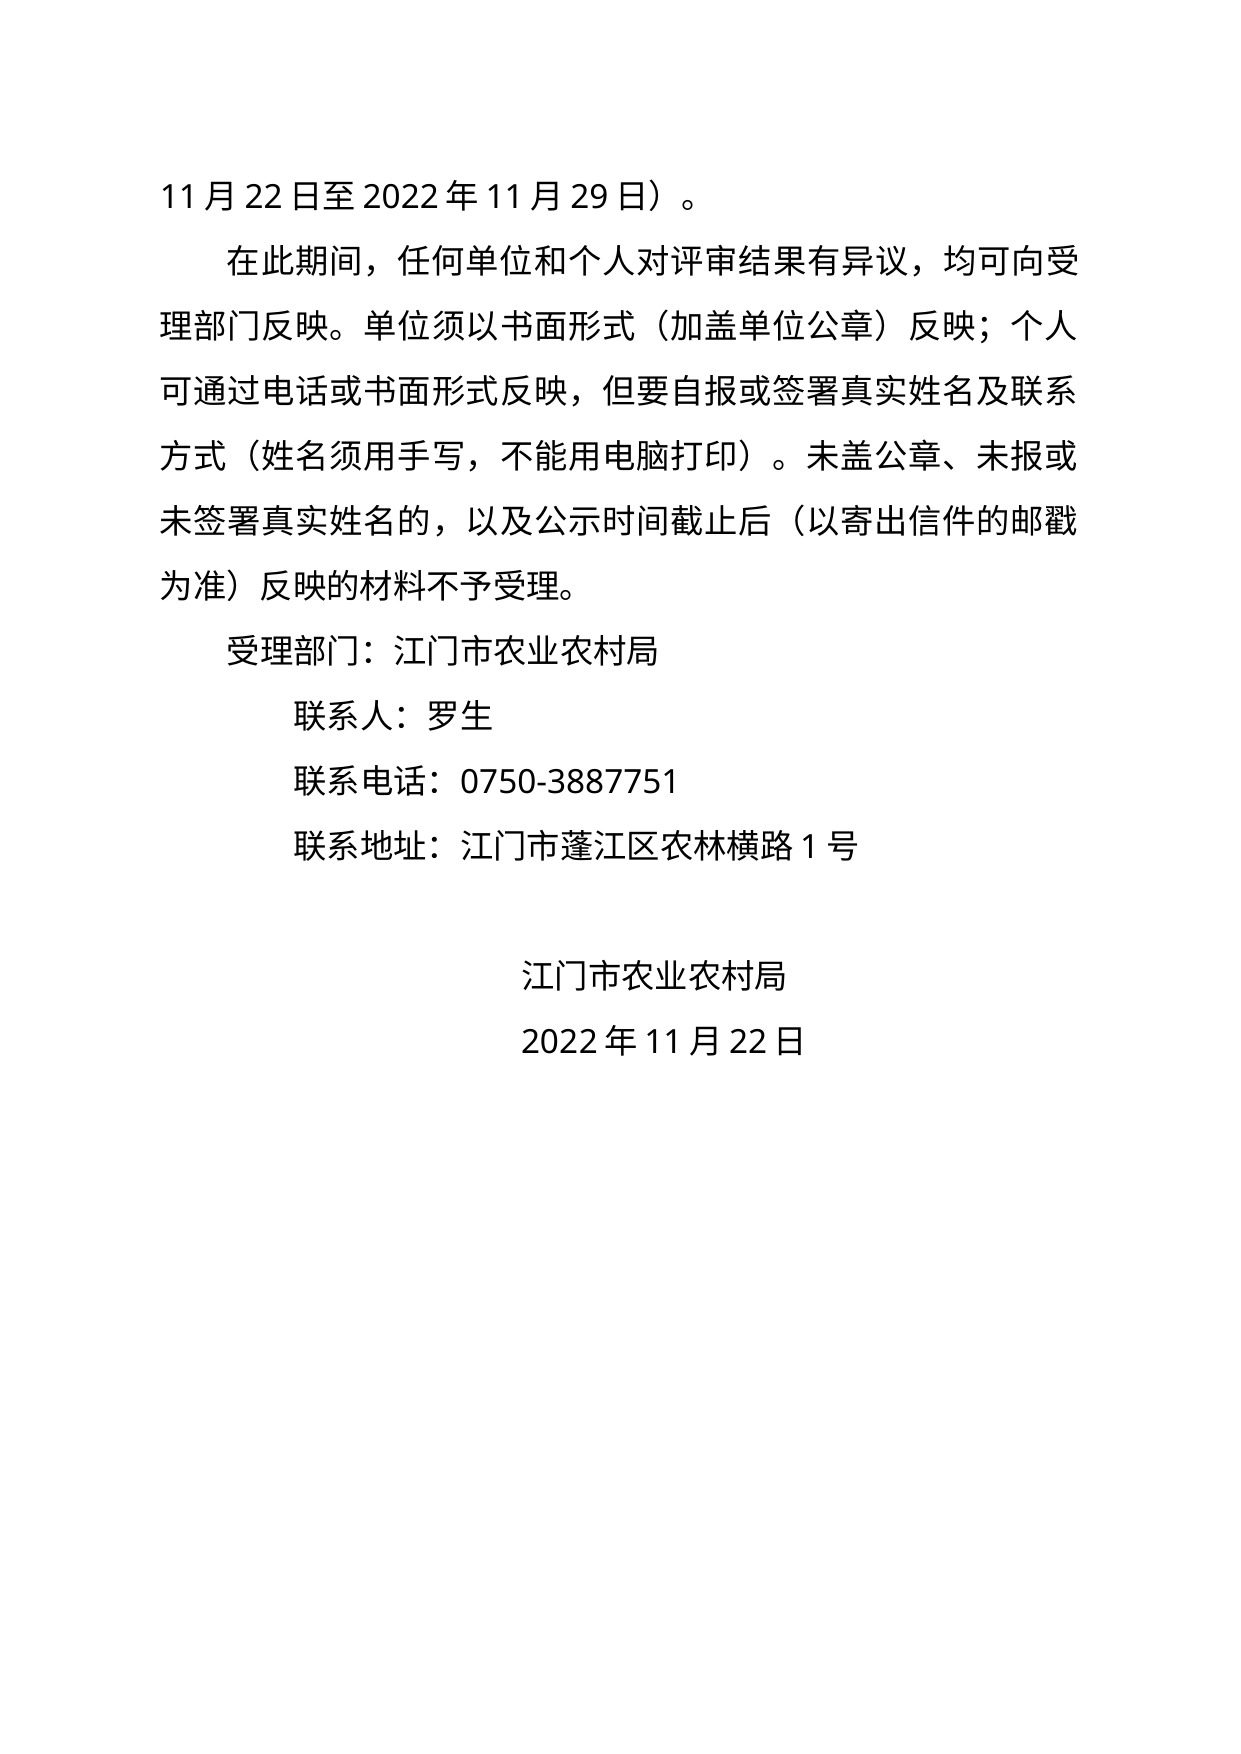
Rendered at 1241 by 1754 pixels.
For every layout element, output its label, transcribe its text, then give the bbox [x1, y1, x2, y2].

text 在此期间，任何单位和个人对评审结果有异议，均可向受理部门反映。单位须以书面形式（加盖单位公章）反映；个人可通过电话或书面形式反映，但要自报或签署真实姓名及联系方式（姓名须用手写，不能用电脑打印）。未盖公章、未报或未签署真实姓名的，以及公示时间截止后（以寄出信件的邮戳为准）反映的材料不予受理。 [159, 227, 1081, 617]
text 江门市农业农村局 [159, 942, 1081, 1007]
text 2022年11月22日 [159, 1007, 1081, 1072]
text 联系电话：0750-3887751 [159, 747, 1081, 812]
text 联系人：罗生 [159, 682, 1081, 747]
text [159, 162, 1081, 227]
text 联系地址：江门市蓬江区农林横路1号 [159, 812, 1081, 877]
text 受理部门：江门市农业农村局 [159, 617, 1081, 682]
